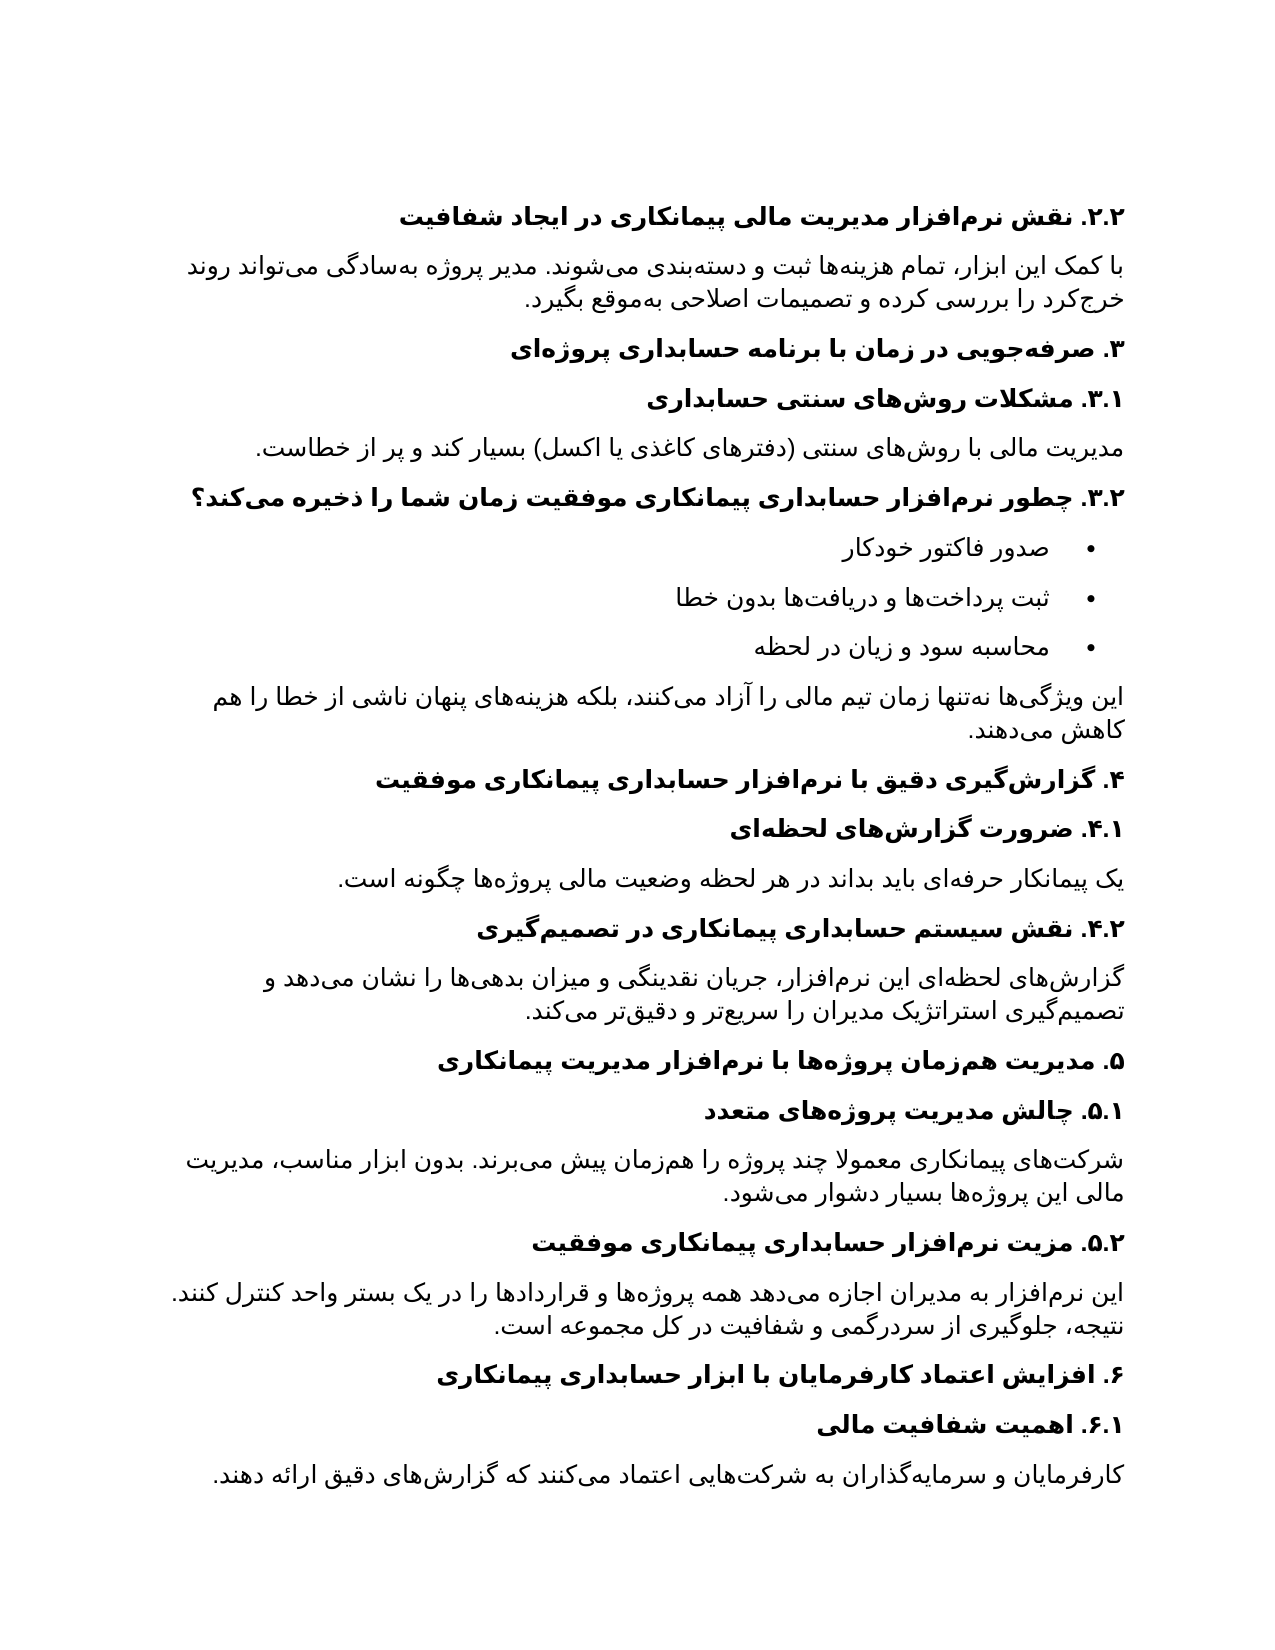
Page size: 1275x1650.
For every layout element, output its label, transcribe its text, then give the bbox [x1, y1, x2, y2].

text ۳.۲. چطور نرم‌افزار حسابداری پیمانکاری موفقیت زمان شما را ذخیره می‌کند؟ [150, 483, 1125, 512]
text کارفرمایان و سرمایه‌گذاران به شرکت‌هایی اعتماد می‌کنند که گزارش‌های دقیق ارائه دهند. [150, 1460, 1125, 1489]
list ثبت پرداخت‌ها و دریافت‌ها بدون خطا [150, 582, 1087, 611]
text ۴.۲. نقش سیستم حسابداری پیمانکاری در تصمیم‌گیری [150, 914, 1125, 942]
text ۵.۱. چالش مدیریت پروژه‌های متعدد [150, 1096, 1125, 1124]
text ۵.۲. مزیت نرم‌افزار حسابداری پیمانکاری موفقیت [150, 1228, 1125, 1257]
list صدور فاکتور خودکار [150, 533, 1087, 562]
text این نرم‌افزار به مدیران اجازه می‌دهد همه پروژه‌ها و قراردادها را در یک بستر واحد کنترل کنند. نتیجه، جلوگیری از سردرگمی و شفافیت در کل مجموعه است. [150, 1278, 1125, 1339]
text مدیریت مالی با روش‌های سنتی (دفترهای کاغذی یا اکسل) بسیار کند و پر از خطاست. [150, 433, 1125, 462]
text ۶. افزایش اعتماد کارفرمایان با ابزار حسابداری پیمانکاری [150, 1361, 1125, 1389]
text یک پیمانکار حرفه‌ای باید بداند در هر لحظه وضعیت مالی پروژه‌ها چگونه است. [150, 864, 1125, 893]
text ۳.۱. مشکلات روش‌های سنتی حسابداری [150, 384, 1125, 412]
list محاسبه سود و زیان در لحظه [150, 632, 1087, 661]
text این ویژگی‌ها نه‌تنها زمان تیم مالی را آزاد می‌کنند، بلکه هزینه‌های پنهان ناشی از خطا را هم کاهش می‌دهند. [150, 682, 1125, 744]
text ۴.۱. ضرورت گزارش‌های لحظه‌ای [150, 814, 1125, 843]
text شرکت‌های پیمانکاری معمولا چند پروژه را هم‌زمان پیش می‌برند. بدون ابزار مناسب، مدیریت مالی این پروژه‌ها بسیار دشوار می‌شود. [150, 1145, 1125, 1207]
text ۳. صرفه‌جویی در زمان با برنامه حسابداری پروژه‌ای [150, 334, 1125, 363]
text ۶.۱. اهمیت شفافیت مالی [150, 1410, 1125, 1439]
text ۲.۲. نقش نرم‌افزار مدیریت مالی پیمانکاری در ایجاد شفافیت [150, 202, 1125, 230]
text ۵. مدیریت هم‌زمان پروژه‌ها با نرم‌افزار مدیریت پیمانکاری [150, 1046, 1125, 1075]
text با کمک این ابزار، تمام هزینه‌ها ثبت و دسته‌بندی می‌شوند. مدیر پروژه به‌سادگی می‌تواند روند خرج‌کرد را بررسی کرده و تصمیمات اصلاحی به‌موقع بگیرد. [150, 251, 1125, 313]
text ۴. گزارش‌گیری دقیق با نرم‌افزار حسابداری پیمانکاری موفقیت [150, 764, 1125, 793]
text گزارش‌های لحظه‌ای این نرم‌افزار، جریان نقدینگی و میزان بدهی‌ها را نشان می‌دهد و تصمیم‌گیری استراتژیک مدیران را سریع‌تر و دقیق‌تر می‌کند. [150, 963, 1125, 1025]
